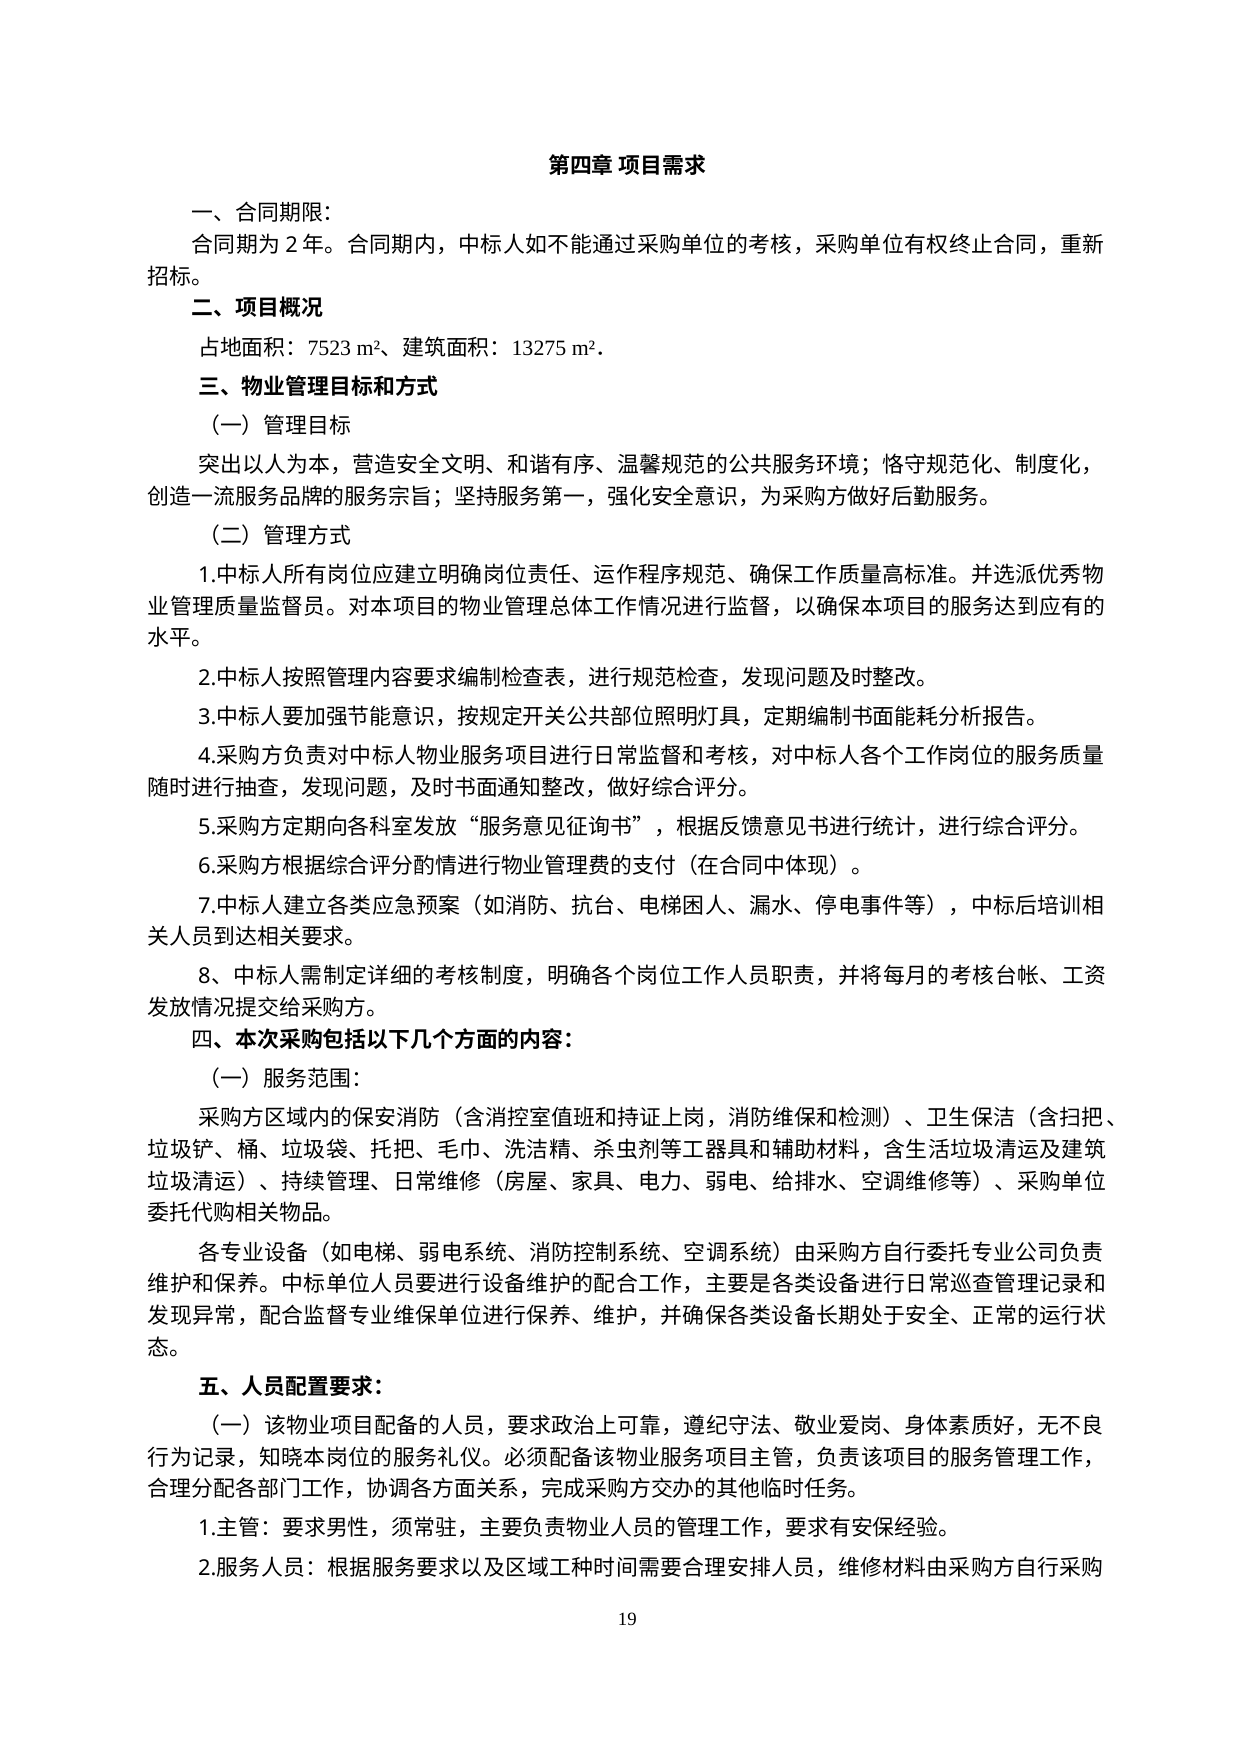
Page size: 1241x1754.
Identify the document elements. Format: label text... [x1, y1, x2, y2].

text 7.中标人建立各类应急预案（如消防、抗台、电梯困人、漏水、停电事件等），中标后培训相关人员到达相关要求。 [148, 888, 1106, 951]
text 采购方区域内的保安消防（含消控室值班和持证上岗，消防维保和检测）、卫生保洁（含扫把、垃圾铲、桶、垃圾袋、托把、毛巾、洗洁精、杀虫剂等工器具和辅助材料，含生活垃圾清运及建筑垃圾清运）、持续管理、日常维修（房屋、家具、电力、弱电、给排水、空调维修等）、采购单位委托代购相关物品。 [148, 1100, 1106, 1227]
text 三、物业管理目标和方式 [148, 369, 1106, 400]
text 4.采购方负责对中标人物业服务项目进行日常监督和考核，对中标人各个工作岗位的服务质量随时进行抽查，发现问题，及时书面通知整改，做好综合评分。 [148, 738, 1106, 802]
text 1.中标人所有岗位应建立明确岗位责任、运作程序规范、确保工作质量高标准。并选派优秀物业管理质量监督员。对本项目的物业管理总体工作情况进行监督，以确保本项目的服务达到应有的水平。 [148, 557, 1106, 652]
text 各专业设备（如电梯、弱电系统、消防控制系统、空调系统）由采购方自行委托专业公司负责维护和保养。中标单位人员要进行设备维护的配合工作，主要是各类设备进行日常巡查管理记录和发现异常，配合监督专业维保单位进行保养、维护，并确保各类设备长期处于安全、正常的运行状态。 [148, 1234, 1106, 1361]
text 3.中标人要加强节能意识，按规定开关公共部位照明灯具，定期编制书面能耗分析报告。 [148, 699, 1106, 731]
text （二）管理方式 [148, 518, 1106, 549]
text 8、中标人需制定详细的考核制度，明确各个岗位工作人员职责，并将每月的考核台帐、工资发放情况提交给采购方。 [148, 958, 1106, 1022]
text 二、项目概况 [148, 290, 1106, 322]
text 四、本次采购包括以下几个方面的内容： [148, 1022, 1106, 1054]
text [148, 1549, 1106, 1581]
text （一）服务范围： [148, 1061, 1106, 1093]
text （一）该物业项目配备的人员，要求政治上可靠，遵纪守法、敬业爱岗、身体素质好，无不良行为记录，知晓本岗位的服务礼仪。必须配备该物业服务项目主管，负责该项目的服务管理工作，合理分配各部门工作，协调各方面关系，完成采购方交办的其他临时任务。 [148, 1408, 1106, 1503]
text 第四章 项目需求 [148, 148, 1106, 179]
text 一、合同期限： [148, 195, 1106, 227]
text 五、人员配置要求： [148, 1369, 1106, 1400]
text 合同期为2年。合同期内，中标人如不能通过采购单位的考核，采购单位有权终止合同，重新招标。 [148, 227, 1106, 290]
text 5.采购方定期向各科室发放“服务意见征询书”，根据反馈意见书进行统计，进行综合评分。 [148, 809, 1106, 841]
text 1.主管：要求男性，须常驻，主要负责物业人员的管理工作，要求有安保经验。 [148, 1510, 1106, 1542]
text 占地面积：7523 m²、建筑面积：13275 m²． [148, 329, 1106, 361]
text 6.采购方根据综合评分酌情进行物业管理费的支付（在合同中体现）。 [148, 848, 1106, 880]
text （一）管理目标 [148, 408, 1106, 439]
text 2.中标人按照管理内容要求编制检查表，进行规范检查，发现问题及时整改。 [148, 659, 1106, 691]
text 突出以人为本，营造安全文明、和谐有序、温馨规范的公共服务环境；恪守规范化、制度化，创造一流服务品牌的服务宗旨；坚持服务第一，强化安全意识，为采购方做好后勤服务。 [148, 447, 1106, 510]
